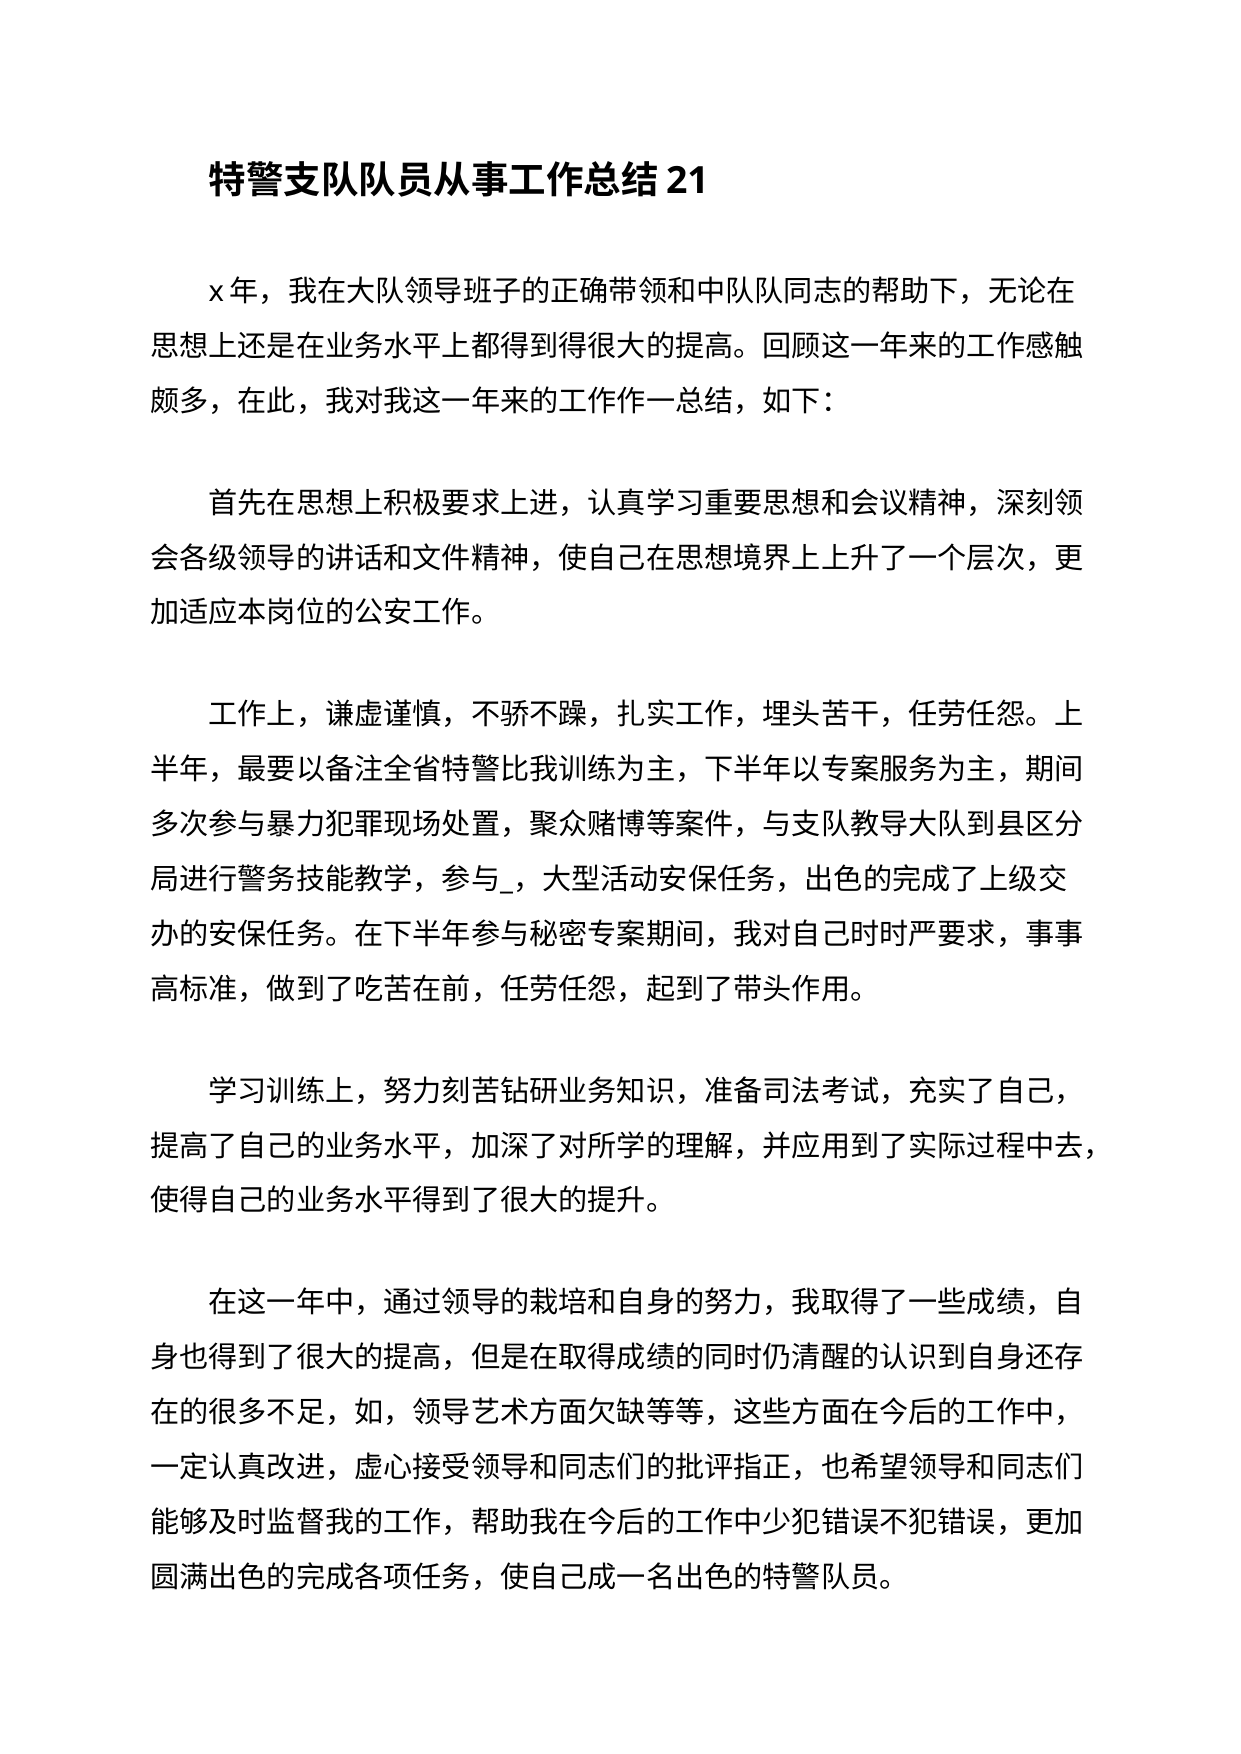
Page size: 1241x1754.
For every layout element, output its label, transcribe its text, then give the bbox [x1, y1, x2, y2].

text 特警支队队员从事工作总结21 [150, 150, 1090, 204]
text 首先在思想上积极要求上进，认真学习重要思想和会议精神，深刻领会各级领导的讲话和文件精神，使自己在思想境界上上升了一个层次，更加适应本岗位的公安工作。 [150, 479, 1090, 631]
text 在这一年中，通过领导的栽培和自身的努力，我取得了一些成绩，自身也得到了很大的提高，但是在取得成绩的同时仍清醒的认识到自身还存在的很多不足，如，领导艺术方面欠缺等等，这些方面在今后的工作中，一定认真改进，虚心接受领导和同志们的批评指正，也希望领导和同志们能够及时监督我的工作，帮助我在今后的工作中少犯错误不犯错误，更加圆满出色的完成各项任务，使自己成一名出色的特警队员。 [150, 1279, 1090, 1596]
text 学习训练上，努力刻苦钻研业务知识，准备司法考试，充实了自己，提高了自己的业务水平，加深了对所学的理解，并应用到了实际过程中去，使得自己的业务水平得到了很大的提升。 [150, 1067, 1090, 1219]
text x年，我在大队领导班子的正确带领和中队队同志的帮助下，无论在思想上还是在业务水平上都得到得很大的提高。回顾这一年来的工作感触颇多，在此，我对我这一年来的工作作一总结，如下： [150, 268, 1090, 420]
text 工作上，谦虚谨慎，不骄不躁，扎实工作，埋头苦干，任劳任怨。上半年，最要以备注全省特警比我训练为主，下半年以专案服务为主，期间多次参与暴力犯罪现场处置，聚众赌博等案件，与支队教导大队到县区分局进行警务技能教学，参与_，大型活动安保任务，出色的完成了上级交办的安保任务。在下半年参与秘密专案期间，我对自己时时严要求，事事高标准，做到了吃苦在前，任劳任怨，起到了带头作用。 [150, 691, 1090, 1008]
